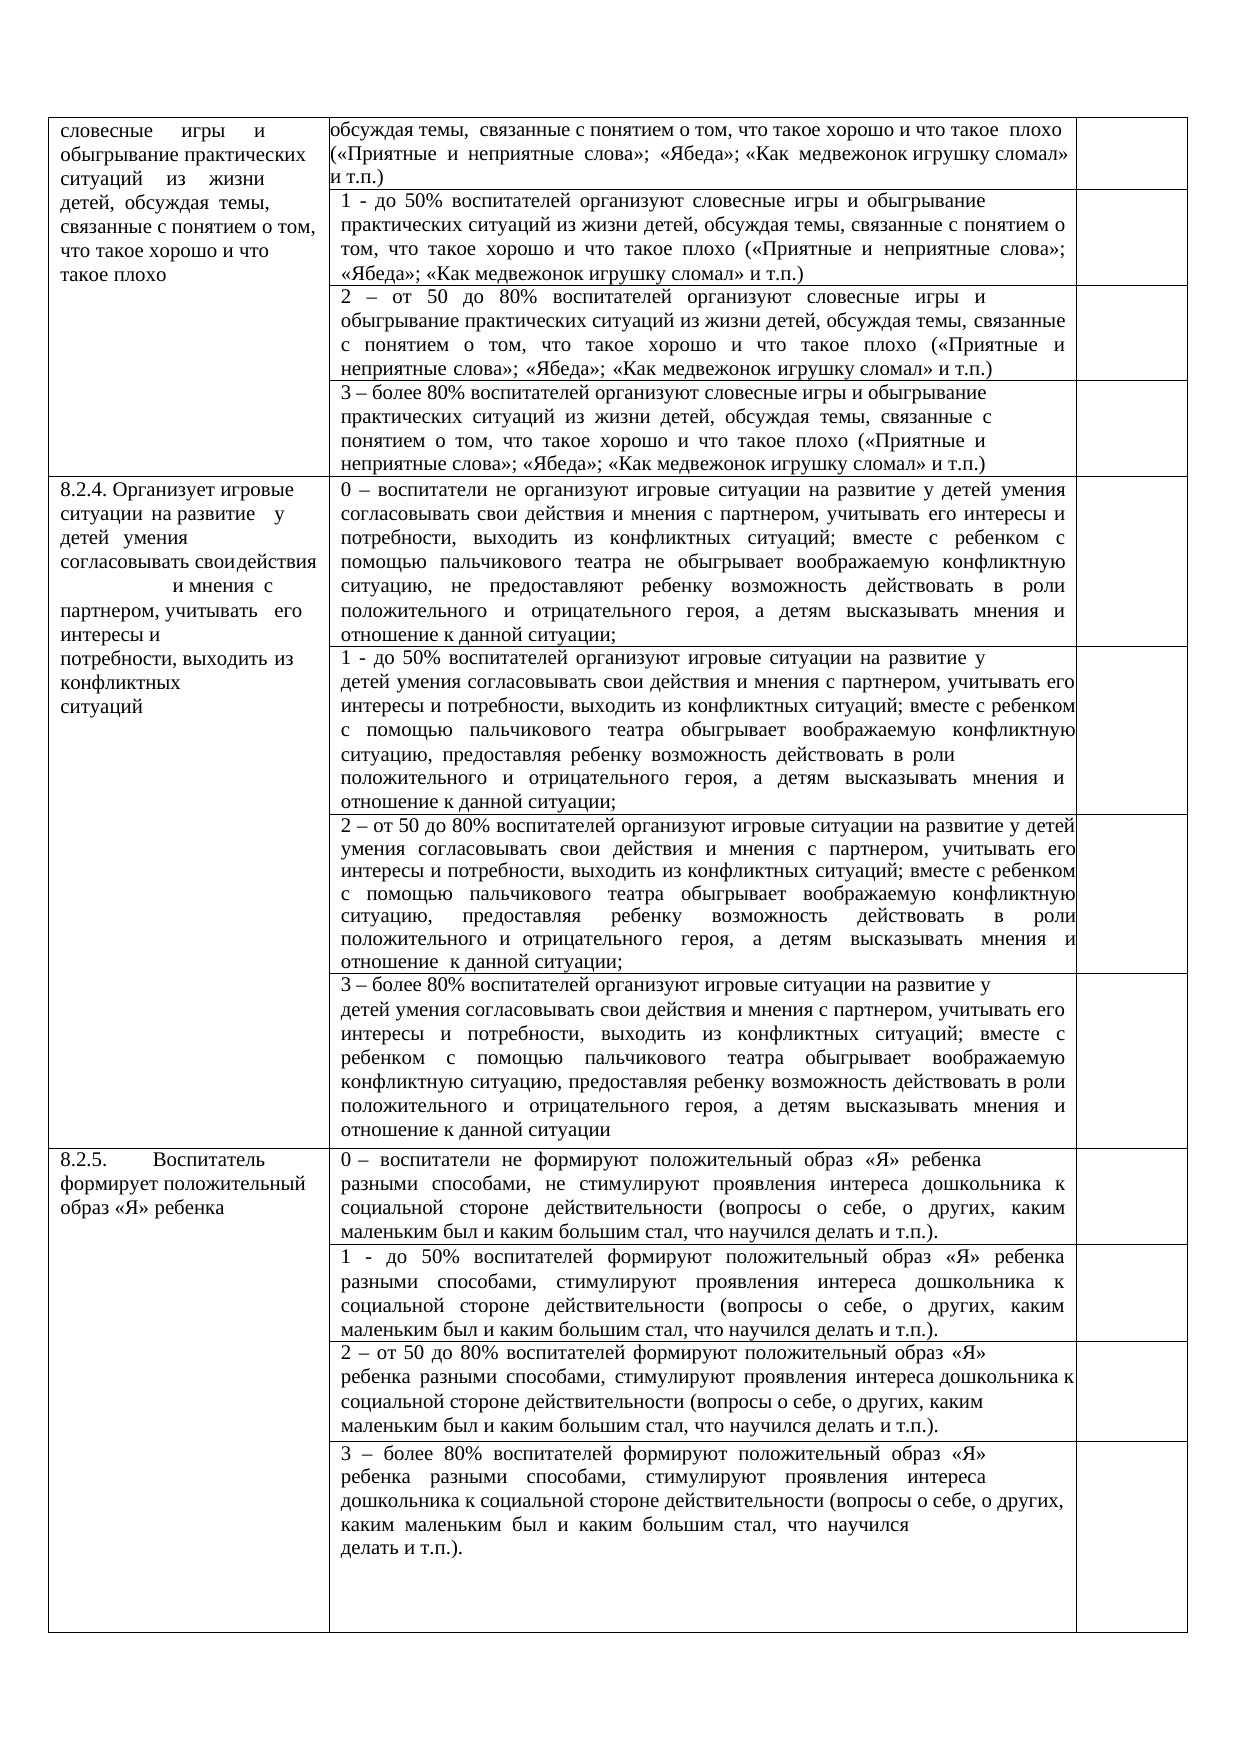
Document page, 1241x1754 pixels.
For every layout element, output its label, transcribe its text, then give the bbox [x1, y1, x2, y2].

table_cell [1077, 647, 1187, 813]
table_cell 3 – более 80% воспитателей формируют положительный образ «Я» ребенка разными способами, стимулируют проявления интереса дошкольника к социальной стороне действительности (вопросы о себе, о других, каким маленьким был и каким большим стал, что научился делать и т.п.). [330, 1442, 1076, 1632]
table_cell 2 – от 50 до 80% воспитателей формируют положительный образ «Я» ребенка разными способами, стимулируют проявления интереса дошкольника к социальной стороне действительности (вопросы о себе, о других, каким маленьким был и каким большим стал, что научился делать и т.п.). [330, 1342, 1076, 1441]
table_cell 1 - до 50% воспитателей формируют положительный образ «Я» ребенка разными способами, стимулируют проявления интереса дошкольника к социальной стороне действительности (вопросы о себе, о других, каким маленьким был и каким большим стал, что научился делать и т.п.). [330, 1245, 1076, 1341]
table_cell 1 - до 50% воспитателей организуют игровые ситуации на развитие у детей умения согласовывать свои действия и мнения с партнером, учитывать его интересы и потребности, выходить из конфликтных ситуаций; вместе с ребенком с помощью пальчикового театра обыгрывает воображаемую конфликтную ситуацию, предоставляя ребенку возможность действовать в роли положительного и отрицательного героя, а детям высказывать мнения и отношение к данной ситуации; [330, 647, 1076, 813]
table_cell [1077, 1442, 1187, 1632]
table_cell 1 - до 50% воспитателей организуют словесные игры и обыгрывание практических ситуаций из жизни детей, обсуждая темы, связанные с понятием о том, что такое хорошо и что такое плохо («Приятные и неприятные слова»; «Ябеда»; «Как медвежонок игрушку сломал» и т.п.) [330, 190, 1076, 284]
table_cell [1077, 974, 1187, 1148]
table_header [1077, 118, 1187, 189]
table_cell 3 – более 80% воспитателей организуют словесные игры и обыгрывание практических ситуаций из жизни детей, обсуждая темы, связанные с понятием о том, что такое хорошо и что такое плохо («Приятные и неприятные слова»; «Ябеда»; «Как медвежонок игрушку сломал» и т.п.) [330, 381, 1076, 476]
table_cell [1077, 1342, 1187, 1441]
table_header словесные игры и обыгрывание практических ситуаций из жизни детей, обсуждая темы, связанные с понятием о том, что такое хорошо и что такое плохо [49, 118, 329, 476]
table_cell 2 – от 50 до 80% воспитателей организуют словесные игры и обыгрывание практических ситуаций из жизни детей, обсуждая темы, связанные с понятием о том, что такое хорошо и что такое плохо («Приятные и неприятные слова»; «Ябеда»; «Как медвежонок игрушку сломал» и т.п.) [330, 286, 1076, 380]
table_cell [1077, 1245, 1187, 1341]
table_cell 0 – воспитатели не организуют игровые ситуации на развитие у детей умения согласовывать свои действия и мнения с партнером, учитывать его интересы и потребности, выходить из конфликтных ситуаций; вместе с ребенком с помощью пальчикового театра не обыгрывает воображаемую конфликтную ситуацию, не предоставляют ребенку возможность действовать в роли положительного и отрицательного героя, а детям высказывать мнения и отношение к данной ситуации; [330, 477, 1076, 646]
table_header обсуждая темы, связанные с понятием о том, что такое хорошо и что такое плохо («Приятные и неприятные слова»; «Ябеда»; «Как медвежонок игрушку сломал» и т.п.) [330, 118, 1076, 189]
table_cell 8.2.4. Организует игровые ситуации на развитие у детей умения согласовывать свои действия и мнения с партнером, учитывать его интересы и потребности, выходить из конфликтных ситуаций [49, 477, 329, 1148]
table_cell 0 – воспитатели не формируют положительный образ «Я» ребенка разными способами, не стимулируют проявления интереса дошкольника к социальной стороне действительности (вопросы о себе, о других, каким маленьким был и каким большим стал, что научился делать и т.п.). [330, 1149, 1076, 1243]
table_cell [1077, 1149, 1187, 1243]
table_cell 3 – более 80% воспитателей организуют игровые ситуации на развитие у детей умения согласовывать свои действия и мнения с партнером, учитывать его интересы и потребности, выходить из конфликтных ситуаций; вместе с ребенком с помощью пальчикового театра обыгрывает воображаемую конфликтную ситуацию, предоставляя ребенку возможность действовать в роли положительного и отрицательного героя, а детям высказывать мнения и отношение к данной ситуации [330, 974, 1076, 1148]
table_cell [1077, 190, 1187, 284]
table_cell 8.2.5. Воспитатель формирует положительный образ «Я» ребенка [49, 1149, 329, 1632]
table_cell [1077, 286, 1187, 380]
table_cell [1077, 381, 1187, 476]
table_cell [1077, 477, 1187, 646]
table_cell [1077, 815, 1187, 973]
table_cell 2 – от 50 до 80% воспитателей организуют игровые ситуации на развитие у детей умения согласовывать свои действия и мнения с партнером, учитывать его интересы и потребности, выходить из конфликтных ситуаций; вместе с ребенком с помощью пальчикового театра обыгрывает воображаемую конфликтную ситуацию, предоставляя ребенку возможность действовать в роли положительного и отрицательного героя, а детям высказывать мнения и отношение к данной ситуации; [330, 815, 1076, 973]
